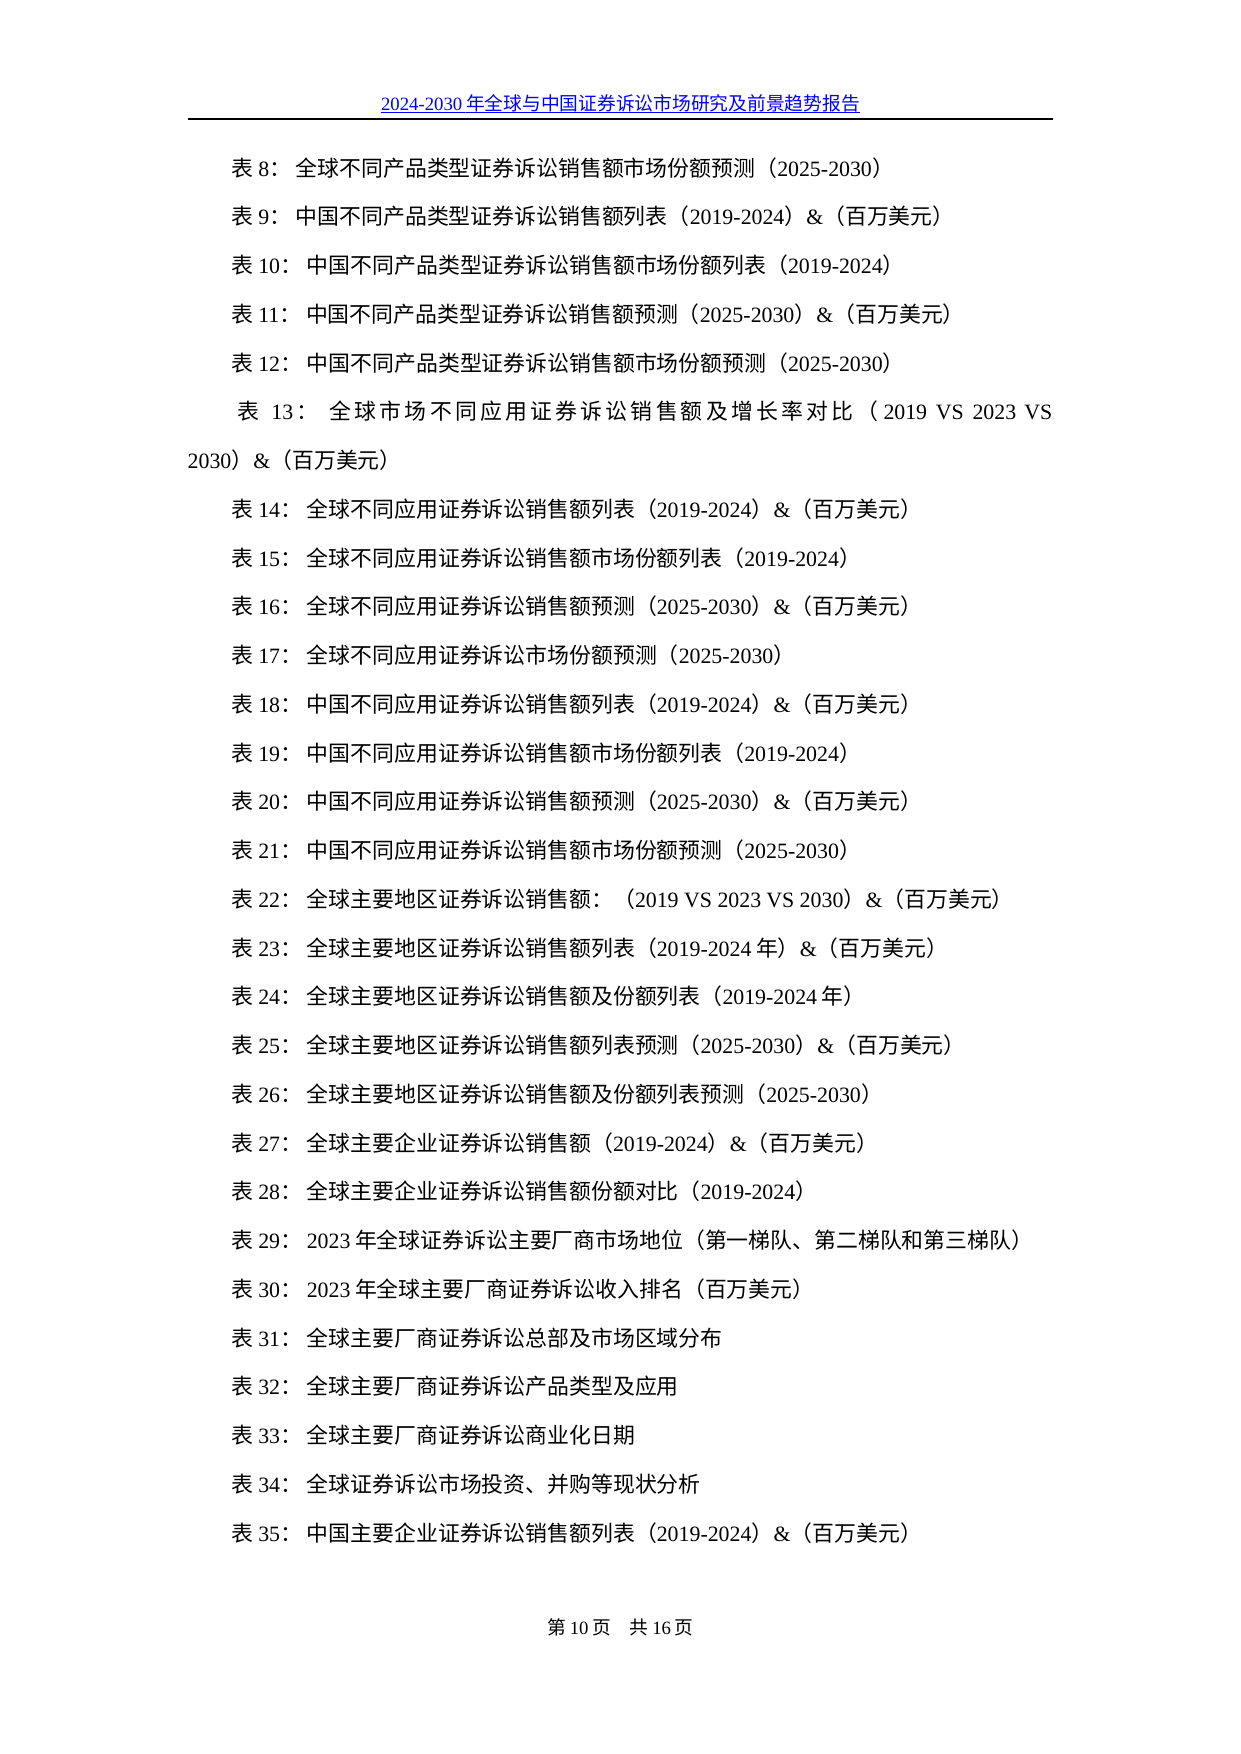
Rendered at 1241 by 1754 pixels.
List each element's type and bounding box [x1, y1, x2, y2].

text [187, 150, 1053, 1548]
